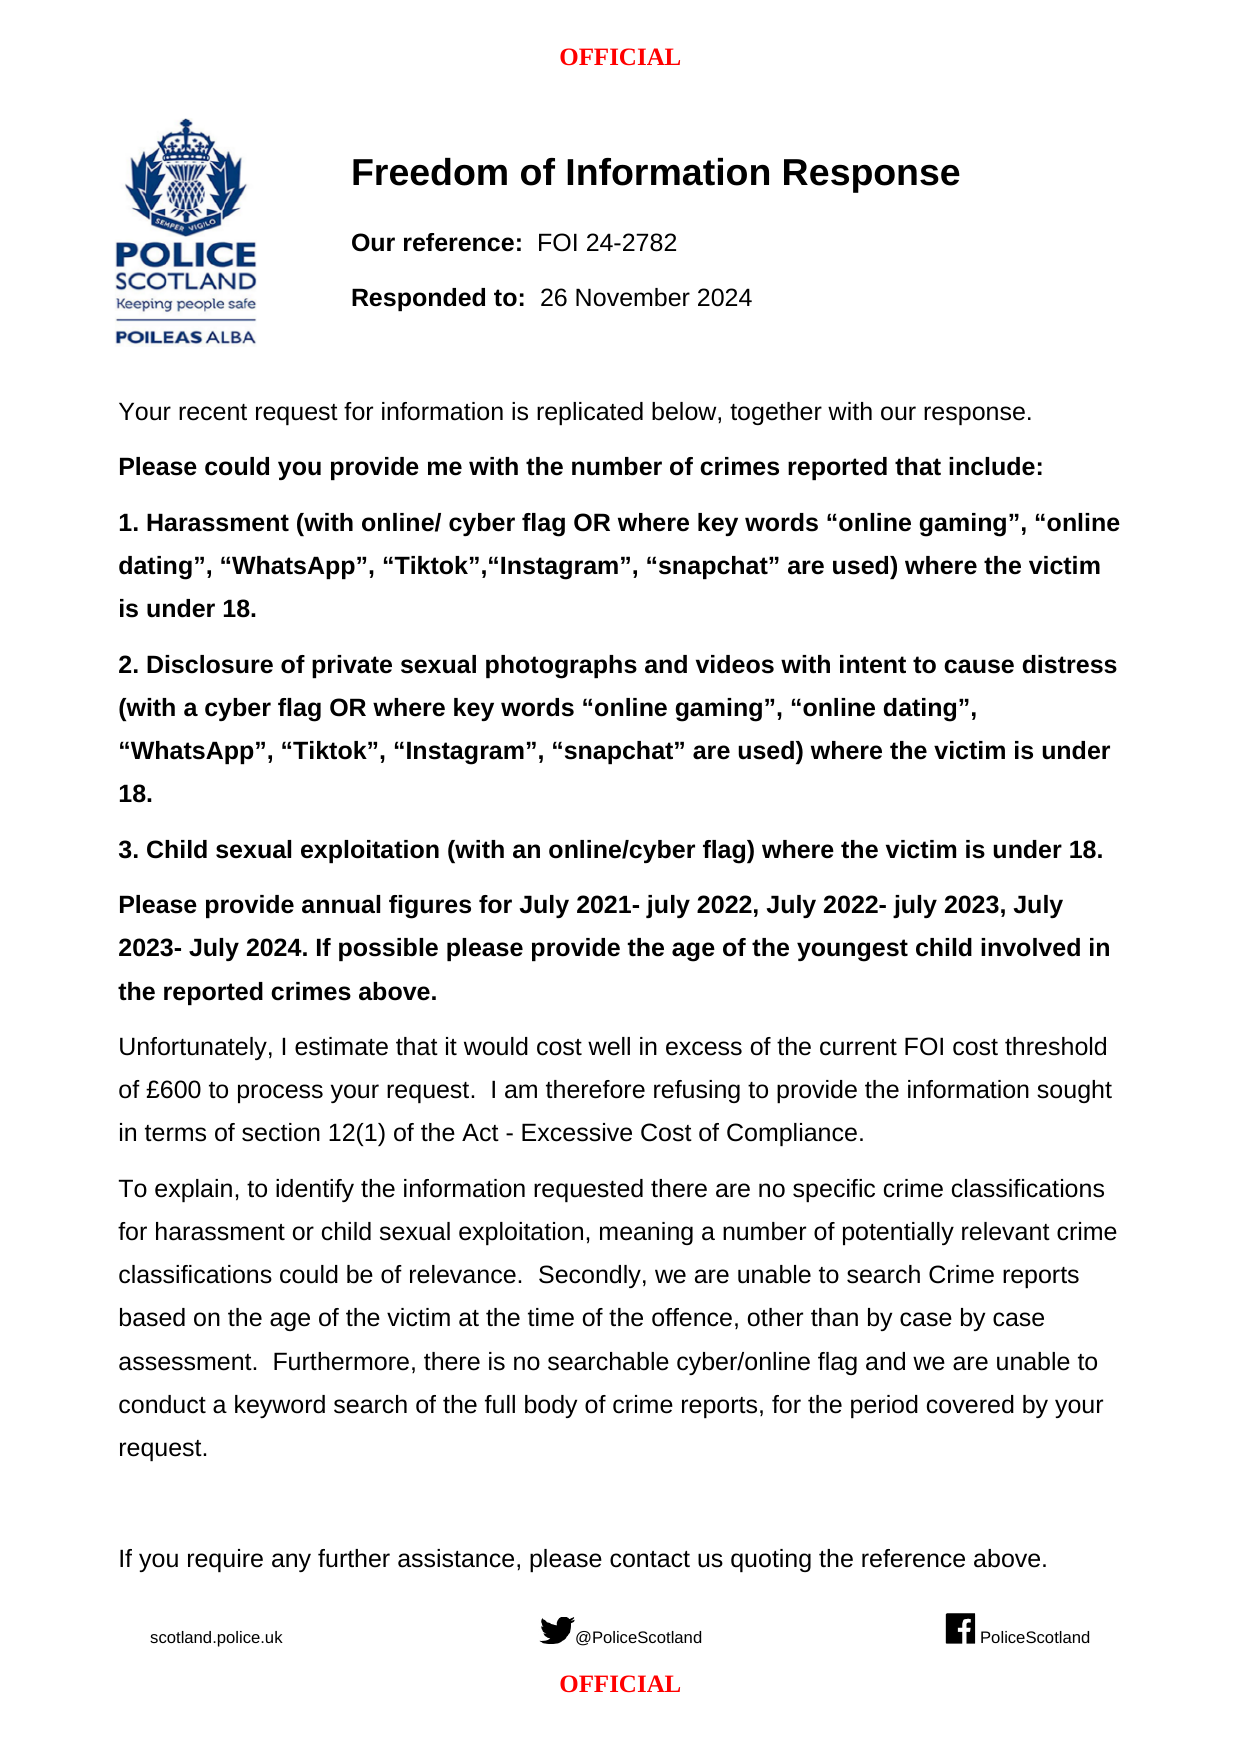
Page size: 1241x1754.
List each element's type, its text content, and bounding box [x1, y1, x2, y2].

text To explain, to identify the information requested there are no specific crime classifications for harassment or child sexual exploitation, meaning a number of potentially relevant crime classifications could be of relevance. Secondly, we are unable to search Crime reports based on the age of the victim at the time of the offence, other than by case by case assessment. Furthermore, there is no searchable cyber/online flag and we are unable to conduct a keyword search of the full body of crime reports, for the period covered by your request. [118, 1174, 1122, 1461]
subtitle 1. Harassment (with online/ cyber flag OR where key words “online gaming”, “online dating”, “WhatsApp”, “Tiktok”,“Instagram”, “snapchat” are used) where the victim is under 18. [118, 508, 1122, 623]
subtitle Please could you provide me with the number of crimes reported that include: [118, 452, 1122, 481]
table_header [103, 118, 339, 384]
text Your recent request for information is replicated below, together with our response. [118, 396, 1122, 425]
picture [945, 1613, 976, 1644]
picture [114, 118, 257, 347]
text If you require any further assistance, please contact us quoting the reference above. [118, 1544, 1122, 1573]
text Unfortunately, I estimate that it would cost well in excess of the current FOI cost threshold of £600 to process your request. I am therefore refusing to provide the information sought in terms of section 12(1) of the Act - Excessive Cost of Compliance. [118, 1032, 1122, 1147]
subtitle 3. Child sexual exploitation (with an online/cyber flag) where the victim is under 18. [118, 834, 1122, 863]
subtitle Please provide annual figures for July 2021- july 2022, July 2022- july 2023, July 2023- July 2024. If possible please provide the age of the youngest child involved in the reported crimes above. [118, 890, 1122, 1005]
picture [538, 1617, 575, 1644]
subtitle 2. Disclosure of private sexual photographs and videos with intent to cause distress (with a cyber flag OR where key words “online gaming”, “online dating”, “WhatsApp”, “Tiktok”, “Instagram”, “snapchat” are used) where the victim is under 18. [118, 649, 1122, 808]
table_header Freedom of Information Response Our reference: FOI 24-2782 Responded to: 26 November 2024 [340, 118, 1121, 384]
